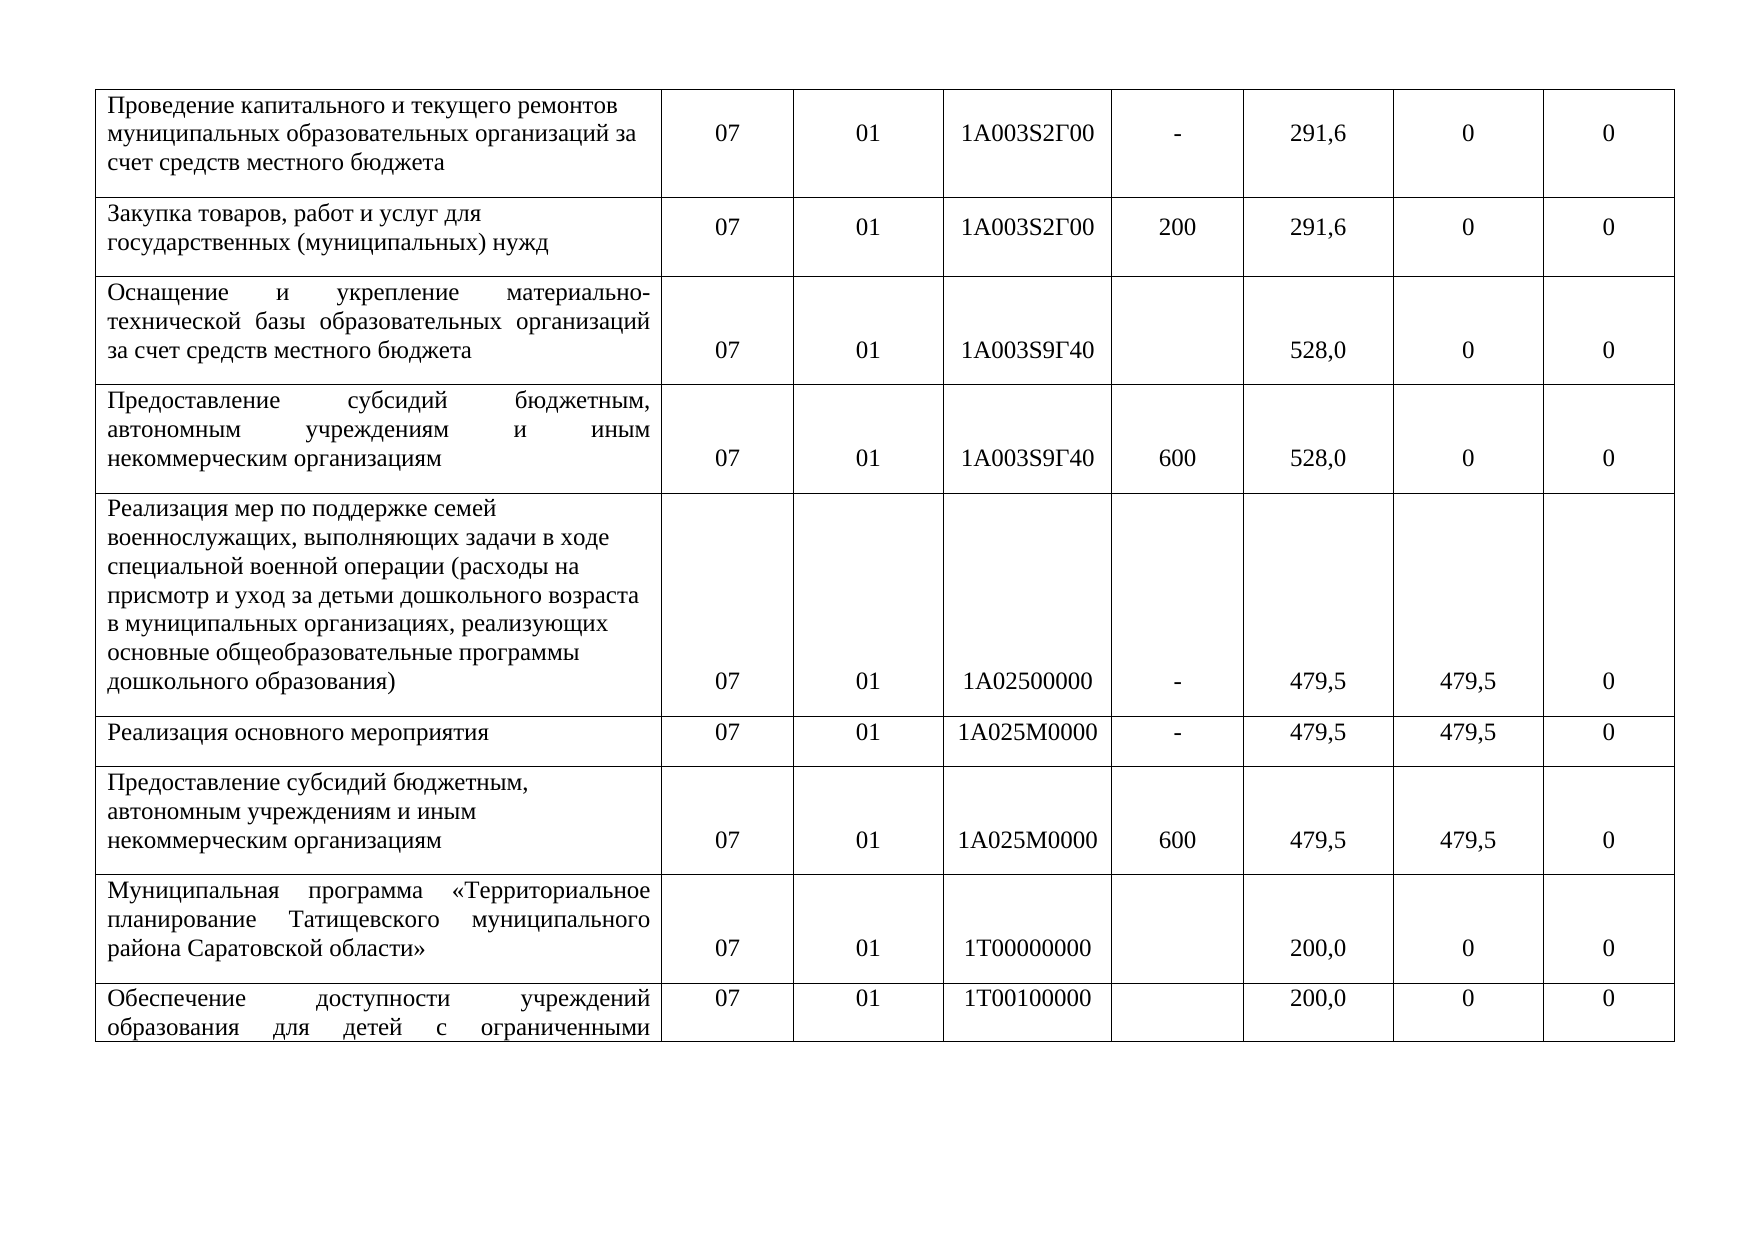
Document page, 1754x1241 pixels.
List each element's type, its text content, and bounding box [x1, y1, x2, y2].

table_cell 1А003S2Г00 [944, 198, 1111, 276]
table_cell 01 [794, 875, 943, 982]
table_cell 1А003S9Г40 [944, 385, 1111, 492]
table_cell 1А02500000 [944, 494, 1111, 716]
table_cell Закупка товаров, работ и услуг для государственных (муниципальных) нужд [96, 198, 661, 276]
table_cell 479,5 [1394, 717, 1543, 766]
table_cell 01 [794, 767, 943, 874]
table_cell 0 [1544, 385, 1674, 492]
table_cell 0 [1394, 984, 1543, 1041]
table_cell 0 [1544, 90, 1674, 197]
table_cell 0 [1394, 875, 1543, 982]
table_cell 0 [1394, 385, 1543, 492]
table_cell - [1112, 90, 1243, 197]
table_cell Предоставление субсидий бюджетным, автономным учреждениям и иным некоммерческим организациям [96, 385, 661, 492]
table_cell 07 [662, 277, 793, 384]
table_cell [96, 984, 661, 1041]
table_cell 0 [1394, 277, 1543, 384]
table_cell 07 [662, 767, 793, 874]
table_cell 291,6 [1244, 198, 1393, 276]
table_cell 0 [1394, 198, 1543, 276]
table_cell 0 [1544, 277, 1674, 384]
table_cell 01 [794, 198, 943, 276]
table_cell 291,6 [1244, 90, 1393, 197]
table_cell 0 [1544, 767, 1674, 874]
table_cell 1Т00000000 [944, 875, 1111, 982]
table_cell 479,5 [1394, 494, 1543, 716]
table_cell 07 [662, 90, 793, 197]
table_cell 200,0 [1244, 984, 1393, 1041]
table_cell 200 [1112, 198, 1243, 276]
table_cell - [1112, 717, 1243, 766]
table_cell 1А003S2Г00 [944, 90, 1111, 197]
table_cell Реализация мер по поддержке семей военнослужащих, выполняющих задачи в ходе специальной военной операции (расходы на присмотр и уход за детьми дошкольного возраста в муниципальных организациях, реализующих основные общеобразовательные программы дошкольного образования) [96, 494, 661, 716]
table_cell 0 [1394, 90, 1543, 197]
table_cell 528,0 [1244, 385, 1393, 492]
table_cell 07 [662, 385, 793, 492]
table_cell Реализация основного мероприятия [96, 717, 661, 766]
table_cell 1А025М0000 [944, 717, 1111, 766]
table_cell 07 [662, 717, 793, 766]
table_cell Оснащение и укрепление материально-технической базы образовательных организаций за счет средств местного бюджета [96, 277, 661, 384]
table_cell 600 [1112, 767, 1243, 874]
table_cell 01 [794, 90, 943, 197]
table_cell 07 [662, 984, 793, 1041]
table_cell 200,0 [1244, 875, 1393, 982]
table_cell 0 [1544, 984, 1674, 1041]
table_cell 07 [662, 198, 793, 276]
table_cell 0 [1544, 494, 1674, 716]
table_cell Проведение капитального и текущего ремонтов муниципальных образовательных организаций за счет средств местного бюджета [96, 90, 661, 197]
table_cell 01 [794, 385, 943, 492]
table_cell 0 [1544, 198, 1674, 276]
table_cell Предоставление субсидий бюджетным, автономным учреждениям и иным некоммерческим организациям [96, 767, 661, 874]
table_cell 01 [794, 277, 943, 384]
table_cell 1А025М0000 [944, 767, 1111, 874]
table_cell 01 [794, 717, 943, 766]
table_cell [1112, 875, 1243, 982]
table_cell 07 [662, 875, 793, 982]
table_cell 479,5 [1244, 767, 1393, 874]
table_cell 01 [794, 984, 943, 1041]
table_cell 0 [1544, 717, 1674, 766]
table_cell 479,5 [1394, 767, 1543, 874]
table_cell 479,5 [1244, 717, 1393, 766]
table_cell 1А003S9Г40 [944, 277, 1111, 384]
table_cell 1Т00100000 [944, 984, 1111, 1041]
table_cell 07 [662, 494, 793, 716]
table_cell 0 [1544, 875, 1674, 982]
table_cell 600 [1112, 385, 1243, 492]
table_cell 01 [794, 494, 943, 716]
table_cell 528,0 [1244, 277, 1393, 384]
table_cell [1112, 277, 1243, 384]
table_cell [1112, 984, 1243, 1041]
table_cell - [1112, 494, 1243, 716]
table_cell Муниципальная программа «Территориальное планирование Татищевского муниципального района Саратовской области» [96, 875, 661, 982]
table_cell 479,5 [1244, 494, 1393, 716]
